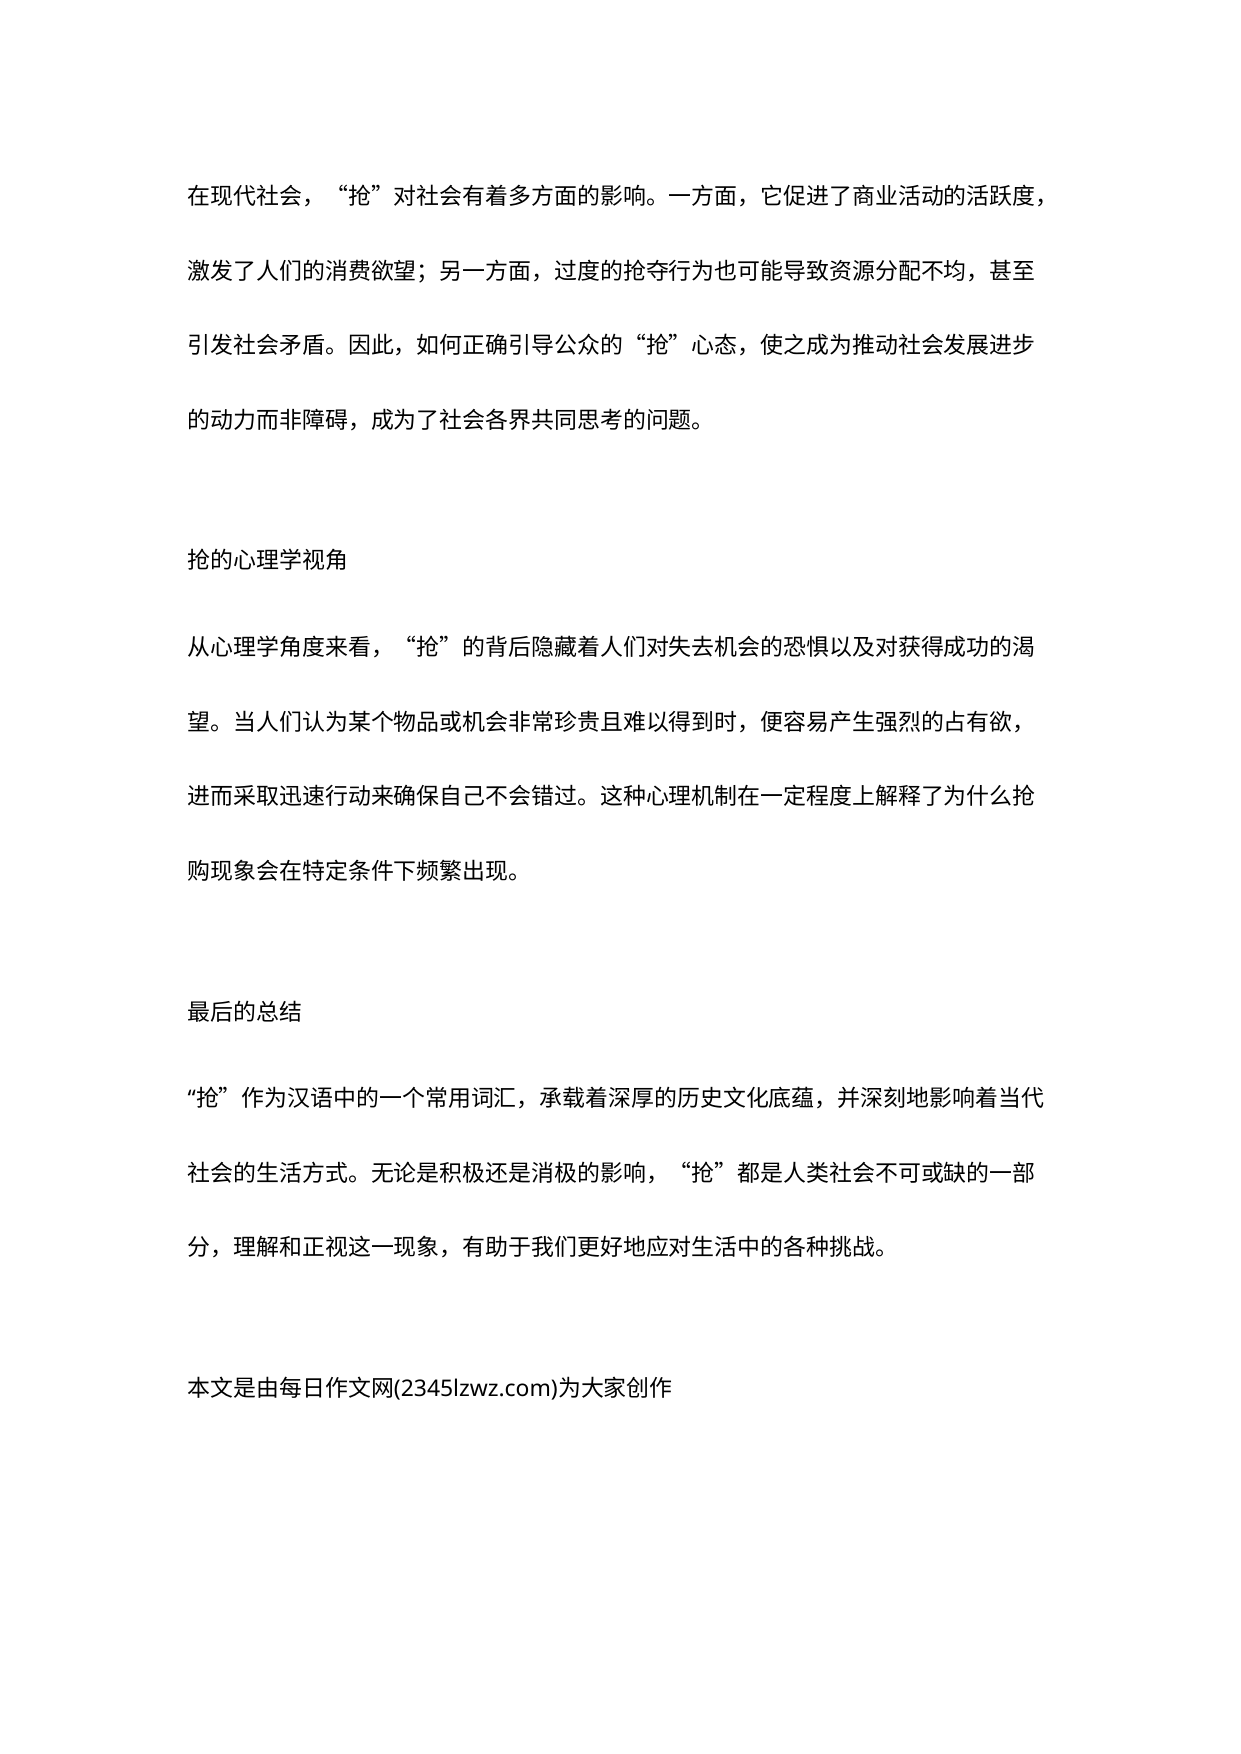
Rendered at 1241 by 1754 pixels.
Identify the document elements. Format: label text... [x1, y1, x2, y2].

text 抢的心理学视角 [187, 526, 1053, 591]
text 本文是由每日作文网(2345lzwz.com)为大家创作 [187, 1354, 1053, 1419]
text “抢”作为汉语中的一个常用词汇，承载着深厚的历史文化底蕴，并深刻地影响着当代社会的生活方式。无论是积极还是消极的影响，“抢”都是人类社会不可或缺的一部分，理解和正视这一现象，有助于我们更好地应对生活中的各种挑战。 [187, 1064, 1053, 1278]
text 最后的总结 [187, 977, 1053, 1042]
text 在现代社会，“抢”对社会有着多方面的影响。一方面，它促进了商业活动的活跃度，激发了人们的消费欲望；另一方面，过度的抢夺行为也可能导致资源分配不均，甚至引发社会矛盾。因此，如何正确引导公众的“抢”心态，使之成为推动社会发展进步的动力而非障碍，成为了社会各界共同思考的问题。 [187, 162, 1053, 451]
text 从心理学角度来看，“抢”的背后隐藏着人们对失去机会的恐惧以及对获得成功的渴望。当人们认为某个物品或机会非常珍贵且难以得到时，便容易产生强烈的占有欲，进而采取迅速行动来确保自己不会错过。这种心理机制在一定程度上解释了为什么抢购现象会在特定条件下频繁出现。 [187, 613, 1053, 902]
